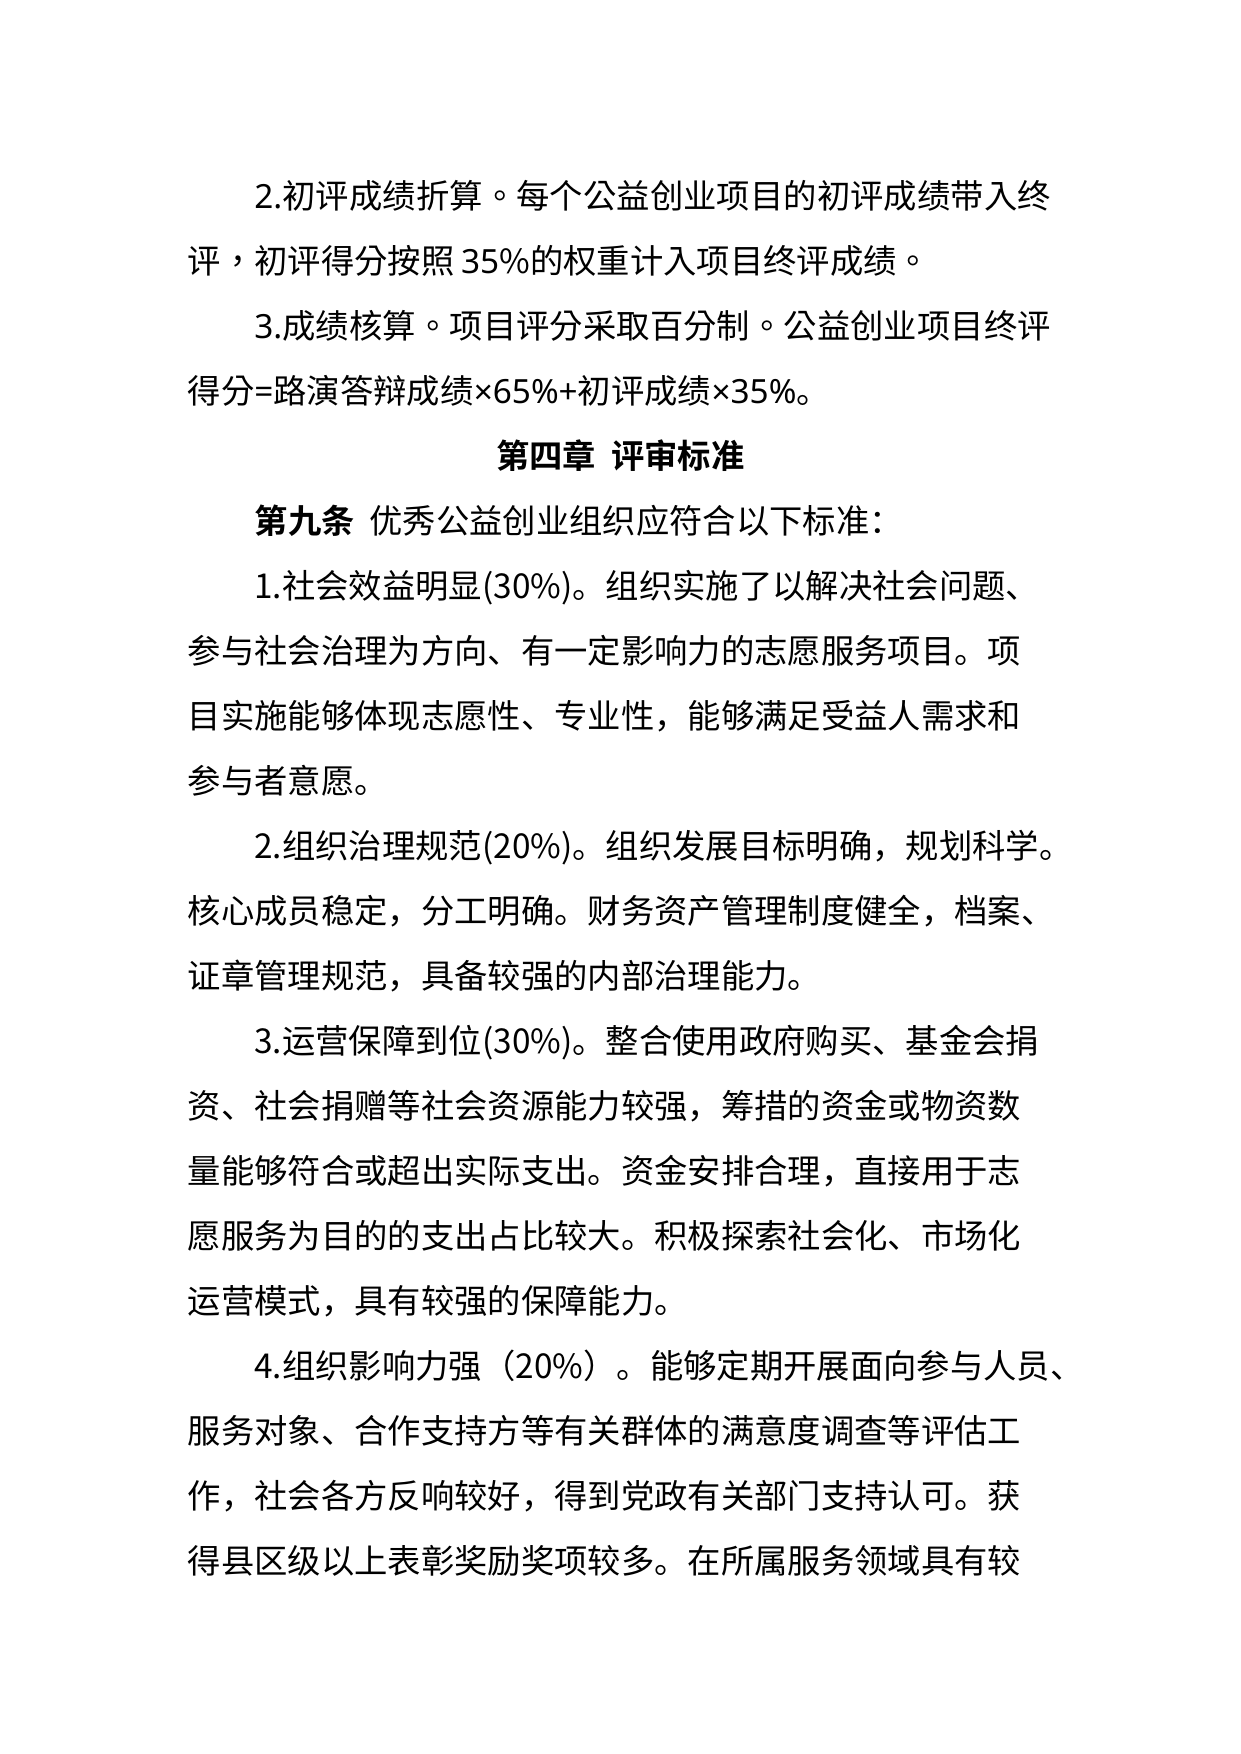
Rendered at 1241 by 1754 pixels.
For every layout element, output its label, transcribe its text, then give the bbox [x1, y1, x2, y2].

text 第九条 优秀公益创业组织应符合以下标准： [187, 487, 1053, 552]
text 第四章 评审标准 [187, 422, 1053, 487]
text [187, 1332, 1053, 1592]
text 2.组织治理规范(20%)。组织发展目标明确，规划科学。核心成员稳定，分工明确。财务资产管理制度健全，档案、证章管理规范，具备较强的内部治理能力。 [187, 812, 1053, 1007]
text 1.社会效益明显(30%)。组织实施了以解决社会问题、参与社会治理为方向、有一定影响力的志愿服务项目。项目实施能够体现志愿性、专业性，能够满足受益人需求和参与者意愿。 [187, 552, 1053, 812]
text 3.运营保障到位(30%)。整合使用政府购买、基金会捐资、社会捐赠等社会资源能力较强，筹措的资金或物资数量能够符合或超出实际支出。资金安排合理，直接用于志愿服务为目的的支出占比较大。积极探索社会化、市场化运营模式，具有较强的保障能力。 [187, 1007, 1053, 1332]
text 3.成绩核算。项目评分采取百分制。公益创业项目终评得分=路演答辩成绩×65%+初评成绩×35%。 [187, 292, 1053, 422]
text 2.初评成绩折算。每个公益创业项目的初评成绩带入终评，初评得分按照35%的权重计入项目终评成绩。 [187, 162, 1053, 292]
